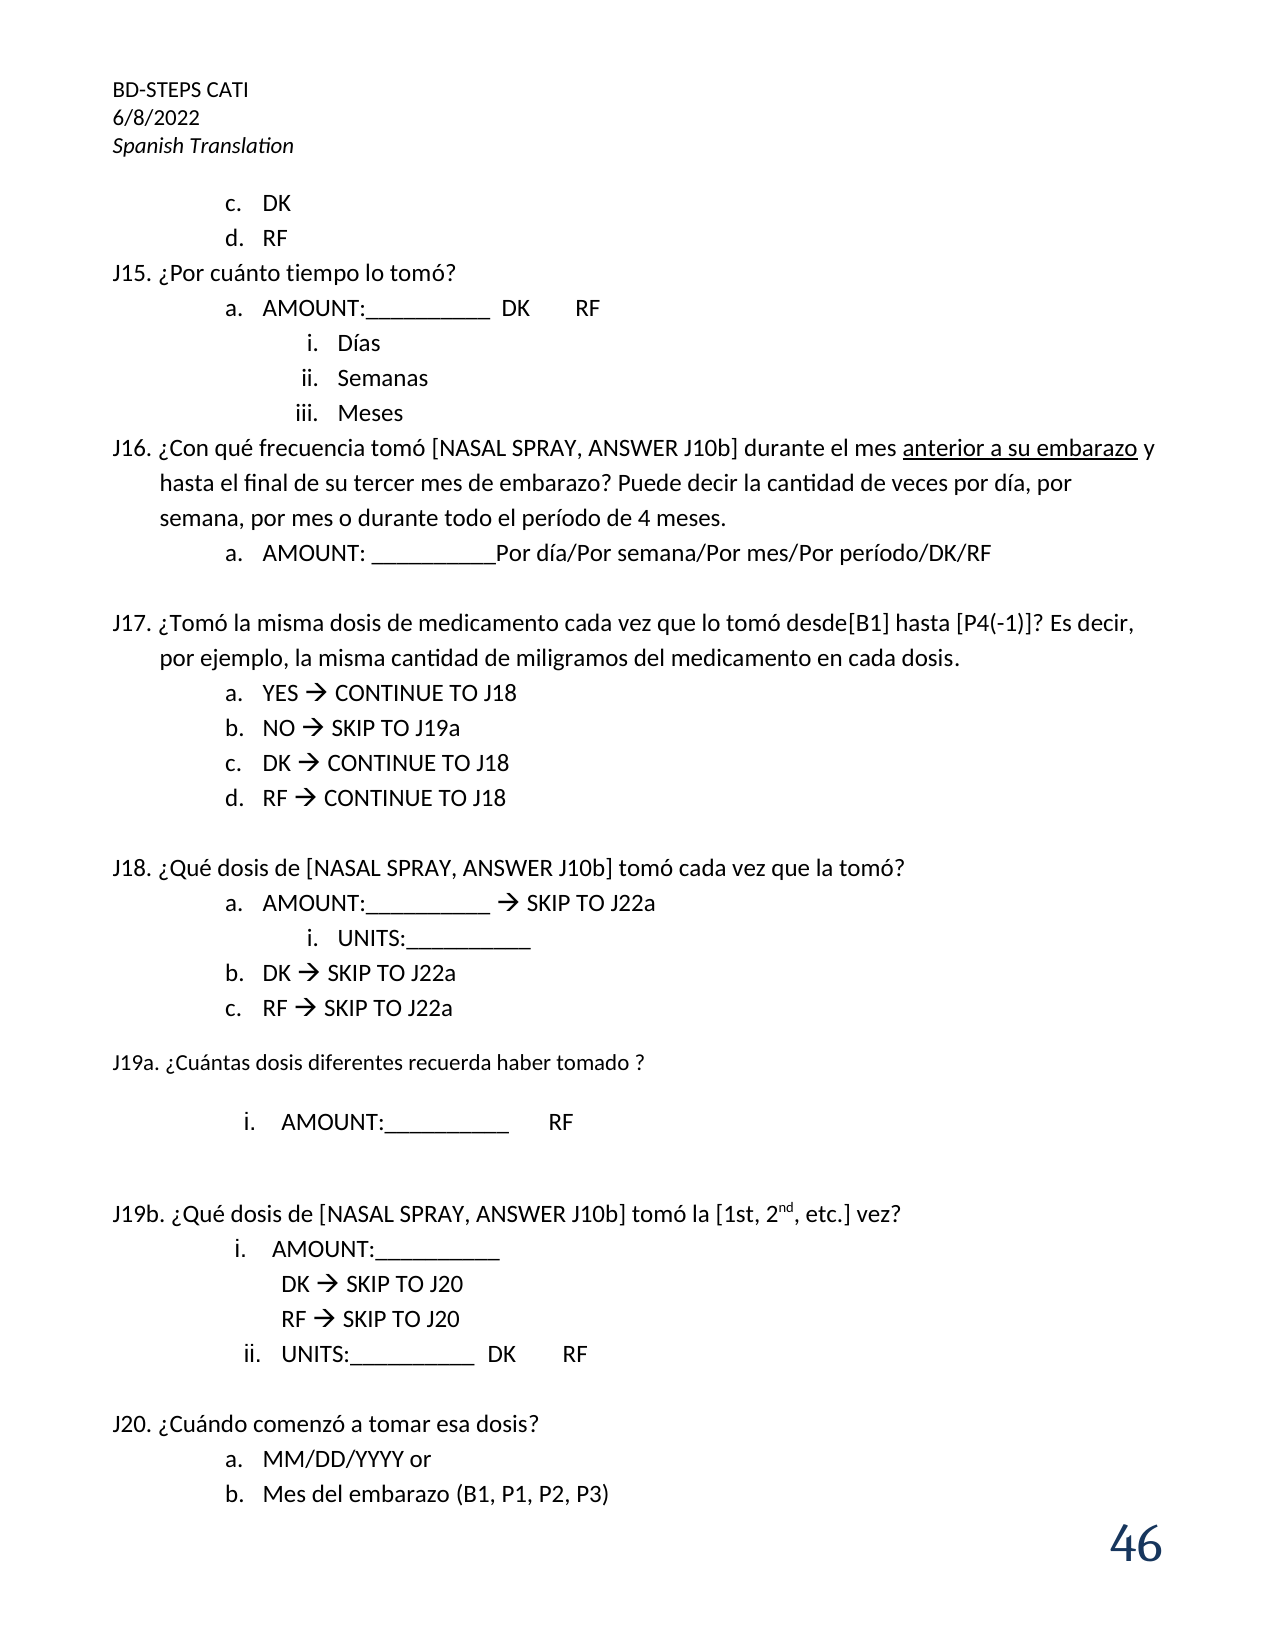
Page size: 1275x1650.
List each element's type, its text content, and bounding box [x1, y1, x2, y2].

text J19a. ¿Cuántas dosis diferentes recuerda haber tomado ? [112, 1048, 1162, 1076]
list AMOUNT:__________ DK RF [225, 292, 1162, 323]
list J17. ¿Tomó la misma dosis de medicamento cada vez que lo tomó desde[B1] hasta [P4(-1)]? Es decir, por ejemplo, la misma cantidad de miligramos del medicamento en cada dosis. [112, 607, 1162, 673]
list J20. ¿Cuándo comenzó a tomar esa dosis? [112, 1408, 1162, 1438]
list DK CONTINUE TO J18 [225, 747, 1162, 778]
list RF SKIP TO J22a [225, 992, 1162, 1023]
list Meses [319, 397, 1162, 428]
list J15. ¿Por cuánto tiempo lo tomó? [112, 257, 1162, 288]
list DK SKIP TO J20 [281, 1268, 1162, 1298]
list MM/DD/YYYY or [225, 1443, 1162, 1473]
list RF SKIP TO J20 [281, 1303, 1162, 1333]
list J16. ¿Con qué frecuencia tomó [NASAL SPRAY, ANSWER J10b] durante el mes anterior a su embarazo y hasta el final de su tercer mes de embarazo? Puede decir la cantidad de veces por día, por semana, por mes o durante todo el período de 4 meses. [112, 432, 1162, 533]
list RF CONTINUE TO J18 [225, 782, 1162, 813]
list RF [225, 222, 1162, 253]
list J18. ¿Qué dosis de [NASAL SPRAY, ANSWER J10b] tomó cada vez que la tomó? [112, 852, 1162, 883]
list J19b. ¿Qué dosis de [NASAL SPRAY, ANSWER J10b] tomó la [1st, 2nd, etc.] vez? [112, 1198, 1162, 1228]
list AMOUNT:__________ RF [244, 1107, 1162, 1137]
list Mes del embarazo (B1, P1, P2, P3) [225, 1478, 1162, 1508]
list AMOUNT: __________Por día/Por semana/Por mes/Por período/DK/RF [225, 537, 1162, 568]
list UNITS:__________ [319, 922, 1162, 953]
list NO SKIP TO J19a [225, 712, 1162, 743]
list UNITS:__________ DK RF [244, 1338, 1162, 1368]
list Días [319, 327, 1162, 358]
list DK SKIP TO J22a [225, 957, 1162, 988]
list AMOUNT:__________ SKIP TO J22a [225, 887, 1162, 918]
list YES CONTINUE TO J18 [225, 677, 1162, 708]
list Semanas [319, 362, 1162, 393]
list AMOUNT:__________ [234, 1233, 1162, 1263]
list DK [225, 187, 1162, 218]
